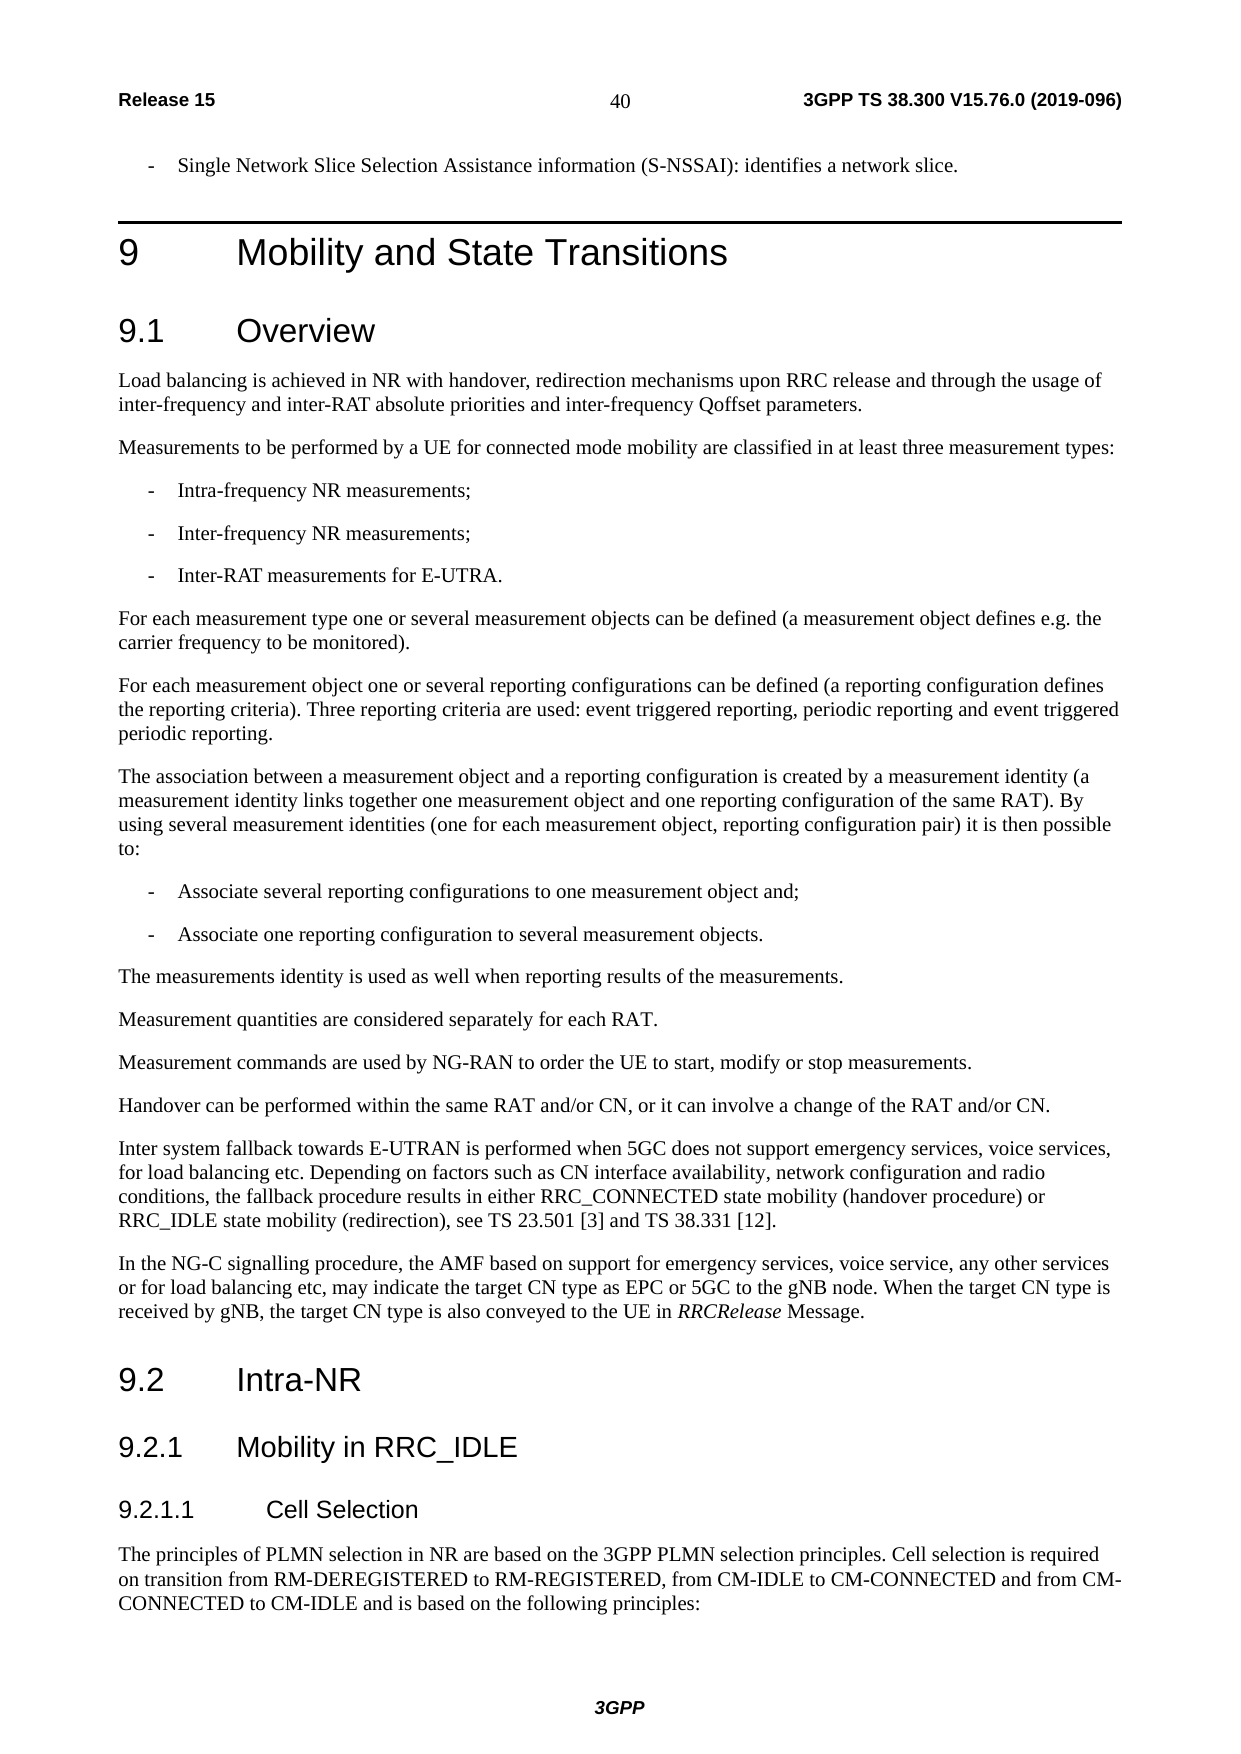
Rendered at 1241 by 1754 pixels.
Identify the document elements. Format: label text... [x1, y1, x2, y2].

text Measurements to be performed by a UE for connected mode mobility are classified in at least three measurement types: [118, 435, 1122, 459]
subtitle 9.2.1.1 Cell Selection [118, 1495, 1122, 1524]
text - Single Network Slice Selection Assistance information (S-NSSAI): identifies a network slice. [148, 153, 1122, 177]
text For each measurement type one or several measurement objects can be defined (a measurement object defines e.g. the carrier frequency to be monitored). [118, 606, 1122, 654]
text The association between a measurement object and a reporting configuration is created by a measurement identity (a measurement identity links together one measurement object and one reporting configuration of the same RAT). By using several measurement identities (one for each measurement object, reporting configuration pair) it is then possible to: [118, 764, 1122, 860]
text Inter system fallback towards E-UTRAN is performed when 5GC does not support emergency services, voice services, for load balancing etc. Depending on factors such as CN interface availability, network configuration and radio conditions, the fallback procedure results in either RRC_CONNECTED state mobility (handover procedure) or RRC_IDLE state mobility (redirection), see TS 23.501 [3] and TS 38.331 [12]. [118, 1136, 1122, 1232]
text - Associate several reporting configurations to one measurement object and; [148, 879, 1122, 903]
subtitle 9.1 Overview [118, 311, 1122, 349]
text For each measurement object one or several reporting configurations can be defined (a reporting configuration defines the reporting criteria). Three reporting criteria are used: event triggered reporting, periodic reporting and event triggered periodic reporting. [118, 673, 1122, 745]
text Handover can be performed within the same RAT and/or CN, or it can involve a change of the RAT and/or CN. [118, 1093, 1122, 1117]
text Measurement commands are used by NG-RAN to order the UE to start, modify or stop measurements. [118, 1050, 1122, 1074]
text Measurement quantities are considered separately for each RAT. [118, 1007, 1122, 1031]
text - Intra-frequency NR measurements; [148, 478, 1122, 502]
text The measurements identity is used as well when reporting results of the measurements. [118, 964, 1122, 988]
subtitle 9 Mobility and State Transitions [118, 224, 1122, 273]
text - Inter-RAT measurements for E-UTRA. [148, 563, 1122, 587]
text Load balancing is achieved in NR with handover, redirection mechanisms upon RRC release and through the usage of inter-frequency and inter-RAT absolute priorities and inter-frequency Qoffset parameters. [118, 368, 1122, 416]
text - Associate one reporting configuration to several measurement objects. [148, 922, 1122, 946]
text - Inter-frequency NR measurements; [148, 520, 1122, 544]
text In the NG-C signalling procedure, the AMF based on support for emergency services, voice service, any other services or for load balancing etc, may indicate the target CN type as EPC or 5GC to the gNB node. When the target CN type is received by gNB, the target CN type is also conveyed to the UE in RRCRelease Message. [118, 1251, 1122, 1323]
subtitle 9.2 Intra-NR [118, 1360, 1122, 1399]
text The principles of PLMN selection in NR are based on the 3GPP PLMN selection principles. Cell selection is required on transition from RM-DEREGISTERED to RM-REGISTERED, from CM-IDLE to CM-CONNECTED and from CM-CONNECTED to CM-IDLE and is based on the following principles: [118, 1542, 1122, 1614]
subtitle 9.2.1 Mobility in RRC_IDLE [118, 1430, 1122, 1464]
